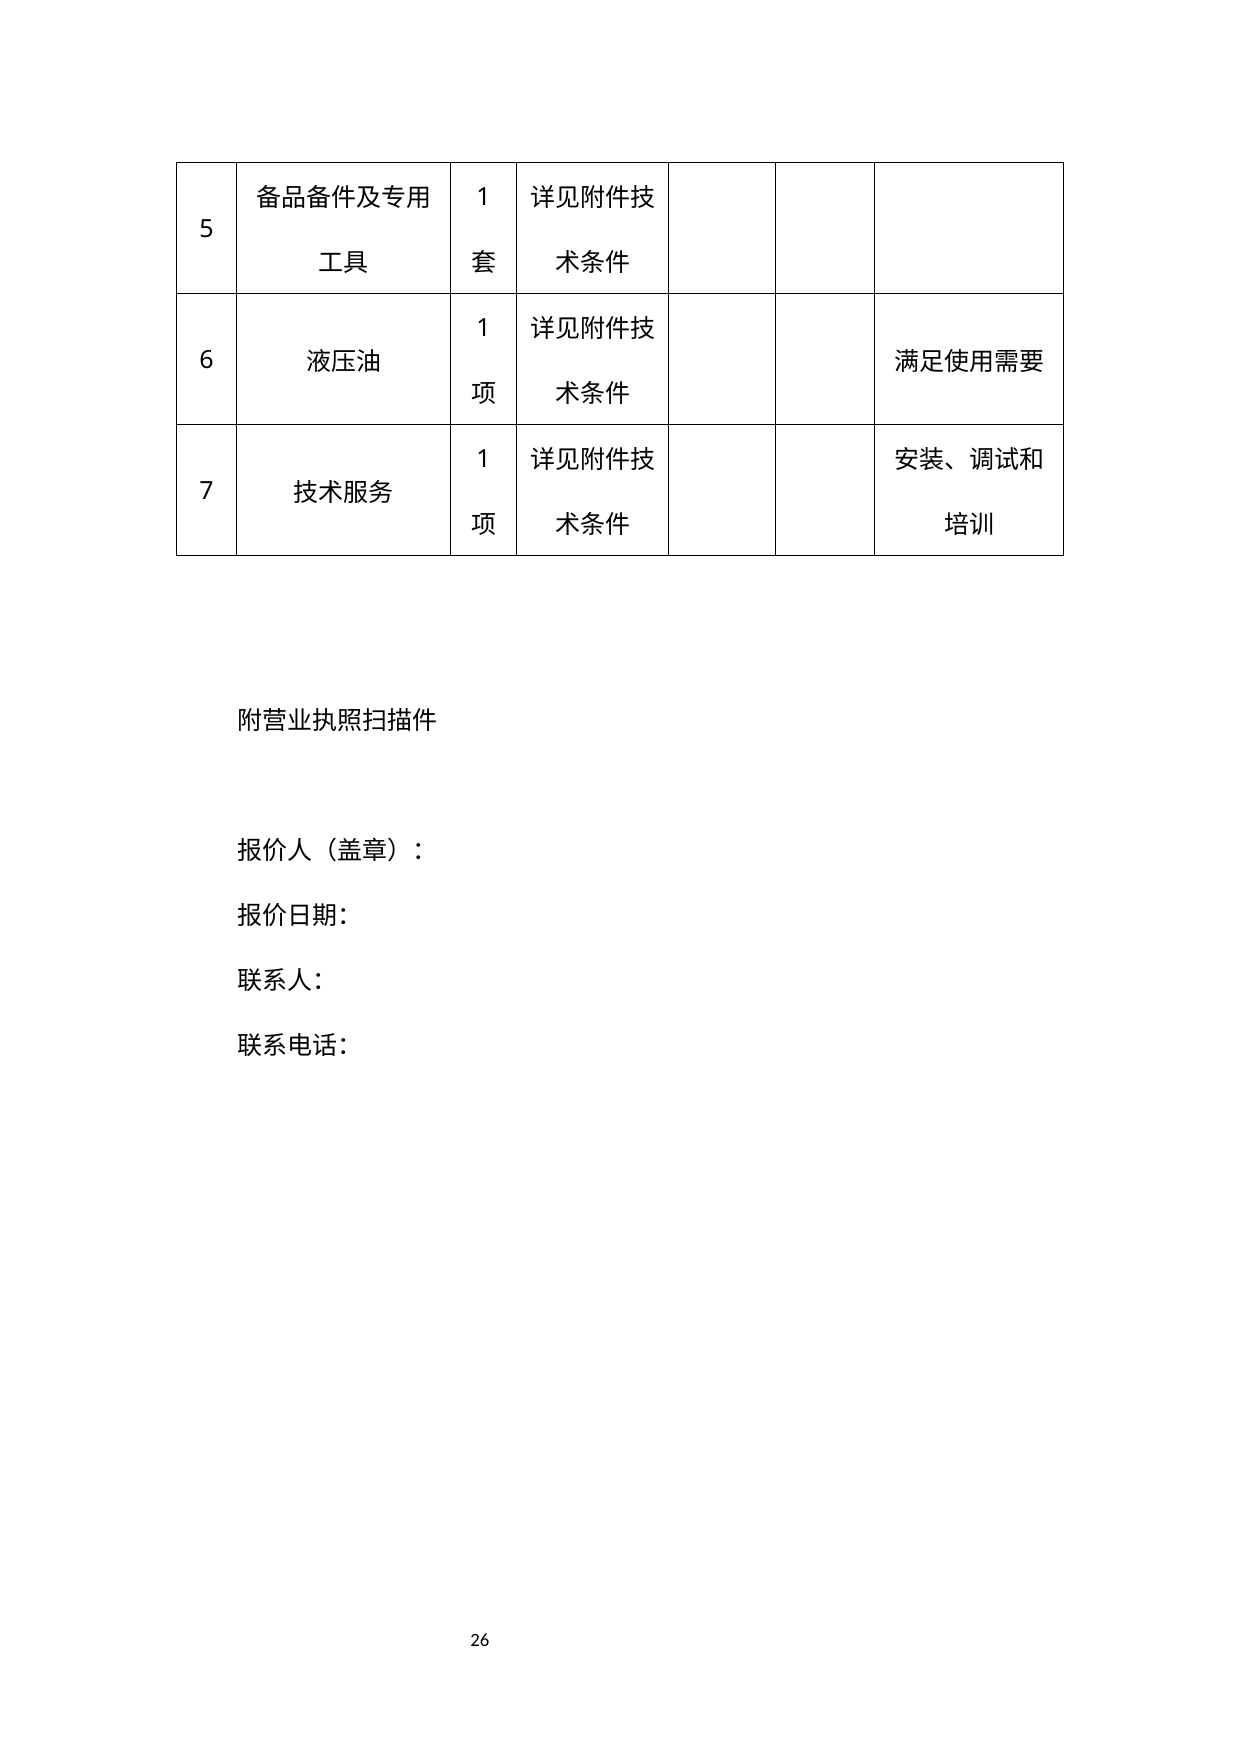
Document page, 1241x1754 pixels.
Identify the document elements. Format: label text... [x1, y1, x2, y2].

text 报价日期： [187, 881, 1053, 946]
table_cell 详见附件技术条件 [517, 425, 668, 555]
table_cell [776, 163, 874, 293]
table_cell [776, 425, 874, 555]
table_cell [669, 163, 775, 293]
text 报价人（盖章）： [187, 816, 1053, 881]
table_cell 5 [177, 163, 236, 293]
table_cell [669, 425, 775, 555]
table_cell 液压油 [237, 294, 450, 424]
table_cell 详见附件技术条件 [517, 294, 668, 424]
table_cell 6 [177, 294, 236, 424]
table_cell 详见附件技术条件 [517, 163, 668, 293]
table_cell [669, 294, 775, 424]
text 联系人： [187, 946, 1053, 1011]
table_cell 7 [177, 425, 236, 555]
text 联系电话： [187, 1011, 1053, 1076]
text 附营业执照扫描件 [187, 686, 1053, 751]
table_cell 满足使用需要 [875, 294, 1063, 424]
table_cell [776, 294, 874, 424]
table_cell 备品备件及专用工具 [237, 163, 450, 293]
table_cell 技术服务 [237, 425, 450, 555]
table_cell [875, 163, 1063, 293]
table_cell 1项 [451, 294, 516, 424]
table_cell 1套 [451, 163, 516, 293]
table_cell 1项 [451, 425, 516, 555]
table_cell 安装、调试和培训 [875, 425, 1063, 555]
